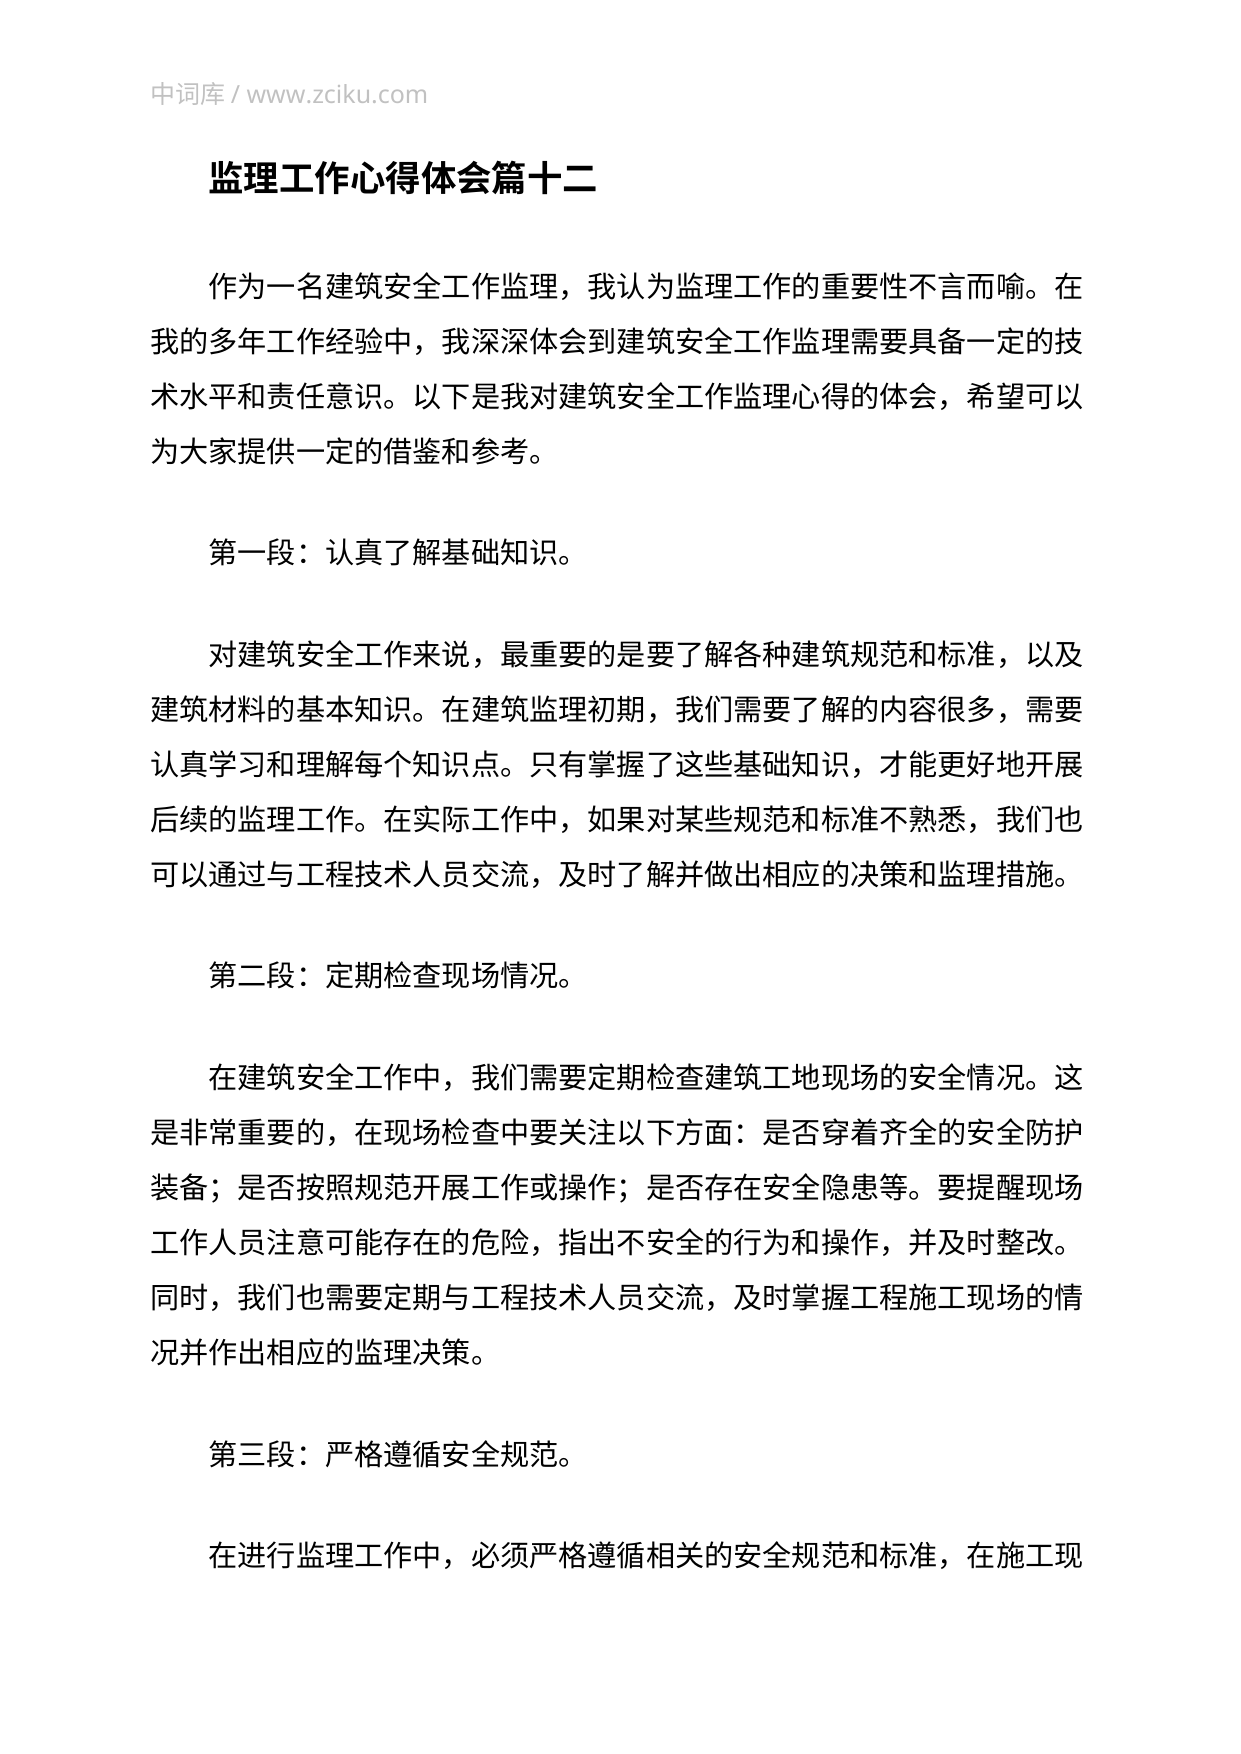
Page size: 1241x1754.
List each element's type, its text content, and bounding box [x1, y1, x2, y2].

text 对建筑安全工作来说，最重要的是要了解各种建筑规范和标准，以及建筑材料的基本知识。在建筑监理初期，我们需要了解的内容很多，需要认真学习和理解每个知识点。只有掌握了这些基础知识，才能更好地开展后续的监理工作。在实际工作中，如果对某些规范和标准不熟悉，我们也可以通过与工程技术人员交流，及时了解并做出相应的决策和监理措施。 [150, 632, 1090, 893]
text 第三段：严格遵循安全规范。 [150, 1431, 1090, 1473]
text 第一段：认真了解基础知识。 [150, 530, 1090, 572]
text 第二段：定期检查现场情况。 [150, 953, 1090, 995]
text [150, 1533, 1090, 1575]
text 在建筑安全工作中，我们需要定期检查建筑工地现场的安全情况。这是非常重要的，在现场检查中要关注以下方面：是否穿着齐全的安全防护装备；是否按照规范开展工作或操作；是否存在安全隐患等。要提醒现场工作人员注意可能存在的危险，指出不安全的行为和操作，并及时整改。同时，我们也需要定期与工程技术人员交流，及时掌握工程施工现场的情况并作出相应的监理决策。 [150, 1055, 1090, 1372]
text 作为一名建筑安全工作监理，我认为监理工作的重要性不言而喻。在我的多年工作经验中，我深深体会到建筑安全工作监理需要具备一定的技术水平和责任意识。以下是我对建筑安全工作监理心得的体会，希望可以为大家提供一定的借鉴和参考。 [150, 263, 1090, 470]
text 监理工作心得体会篇十二 [150, 150, 1090, 201]
